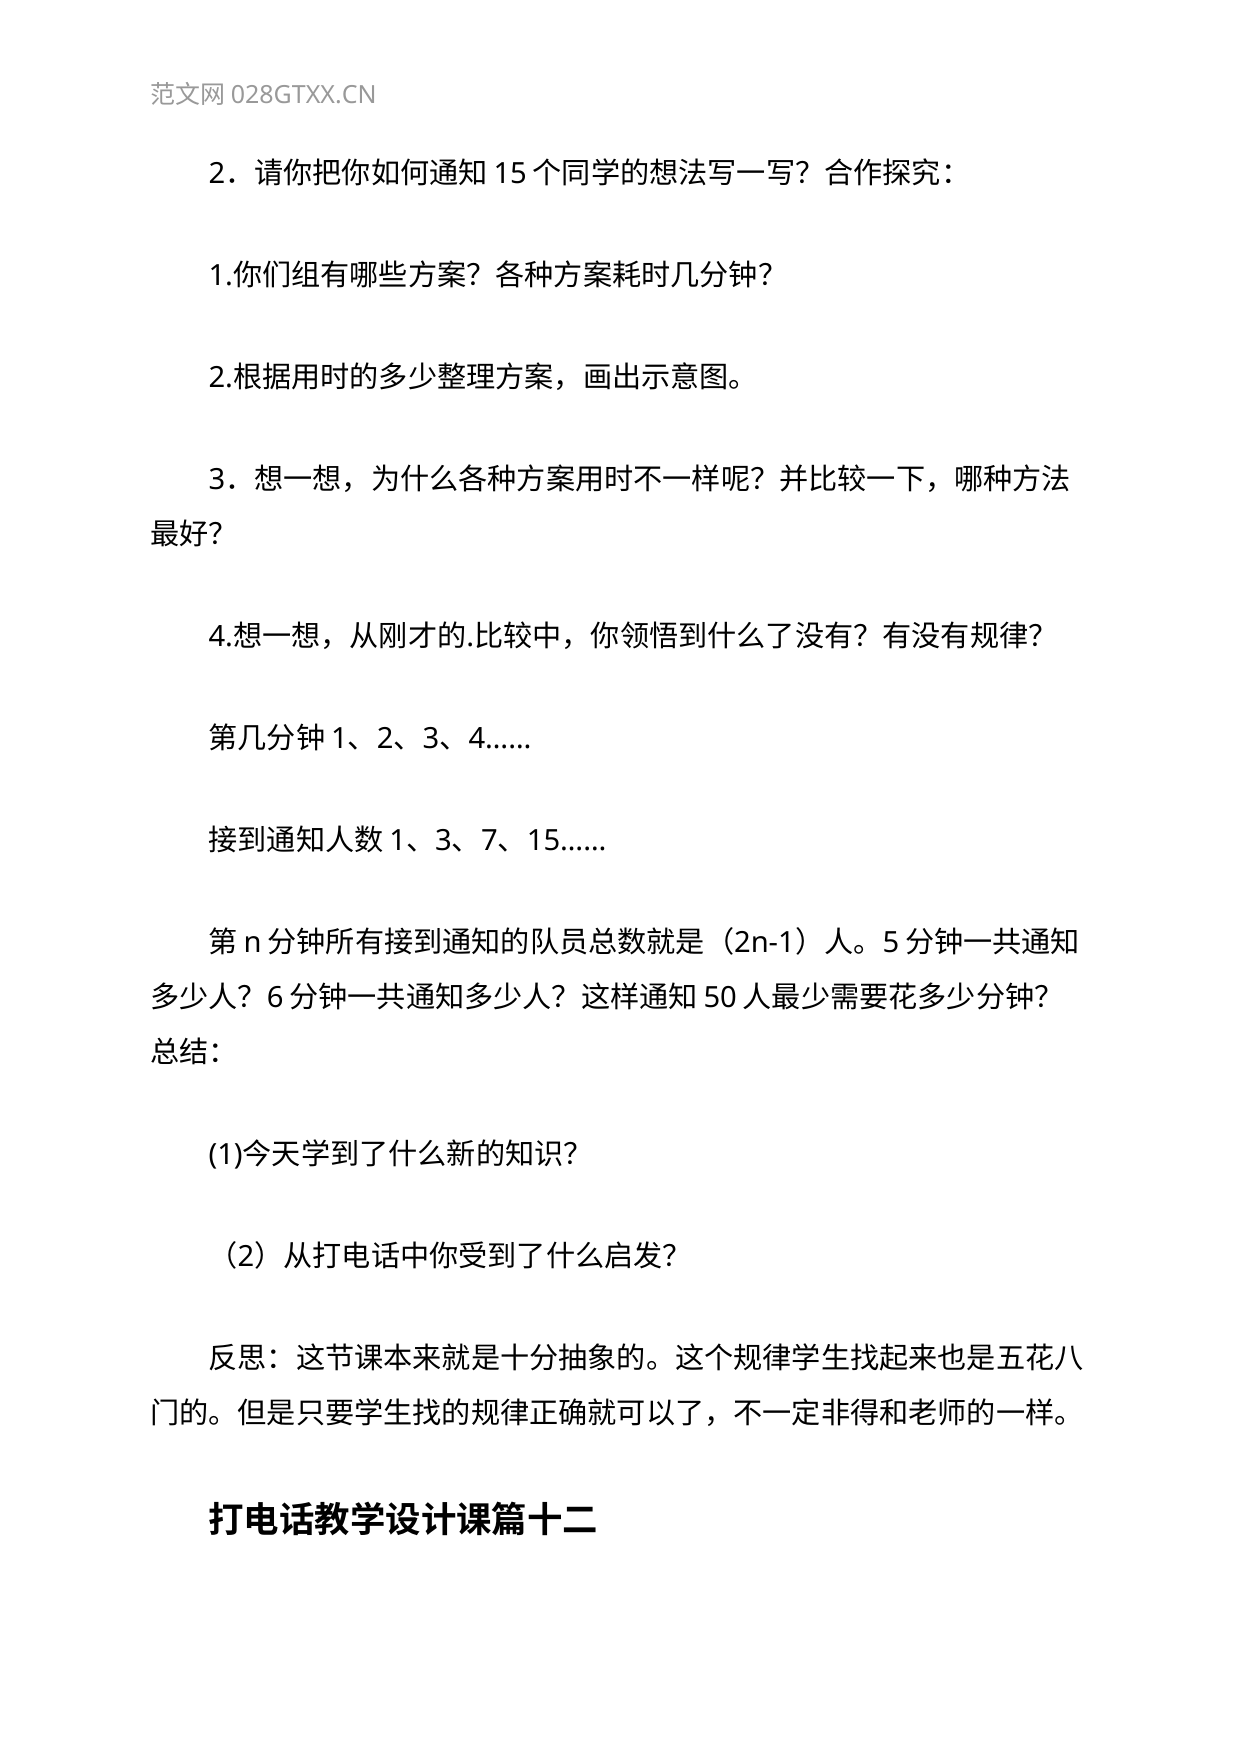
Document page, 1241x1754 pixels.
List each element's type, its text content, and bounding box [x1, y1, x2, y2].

text 2．请你把你如何通知15个同学的想法写一写？合作探究： [150, 150, 1090, 192]
text 4.想一想，从刚才的.比较中，你领悟到什么了没有？有没有规律？ [150, 613, 1090, 655]
text （2）从打电话中你受到了什么启发？ [150, 1232, 1090, 1275]
text 第几分钟1、2、3、4…… [150, 715, 1090, 757]
text 反思：这节课本来就是十分抽象的。这个规律学生找起来也是五花八门的。但是只要学生找的规律正确就可以了，不一定非得和老师的一样。 [150, 1334, 1090, 1432]
text 2.根据用时的多少整理方案，画出示意图。 [150, 354, 1090, 396]
text 打电话教学设计课篇十二 [150, 1491, 1090, 1542]
text 1.你们组有哪些方案？各种方案耗时几分钟？ [150, 252, 1090, 294]
text 3．想一想，为什么各种方案用时不一样呢？并比较一下，哪种方法最好？ [150, 456, 1090, 553]
text 第n分钟所有接到通知的队员总数就是（2n-1）人。5分钟一共通知多少人？6分钟一共通知多少人？这样通知50人最少需要花多少分钟？总结： [150, 919, 1090, 1071]
text (1)今天学到了什么新的知识？ [150, 1130, 1090, 1173]
text 接到通知人数1、3、7、15…… [150, 817, 1090, 859]
